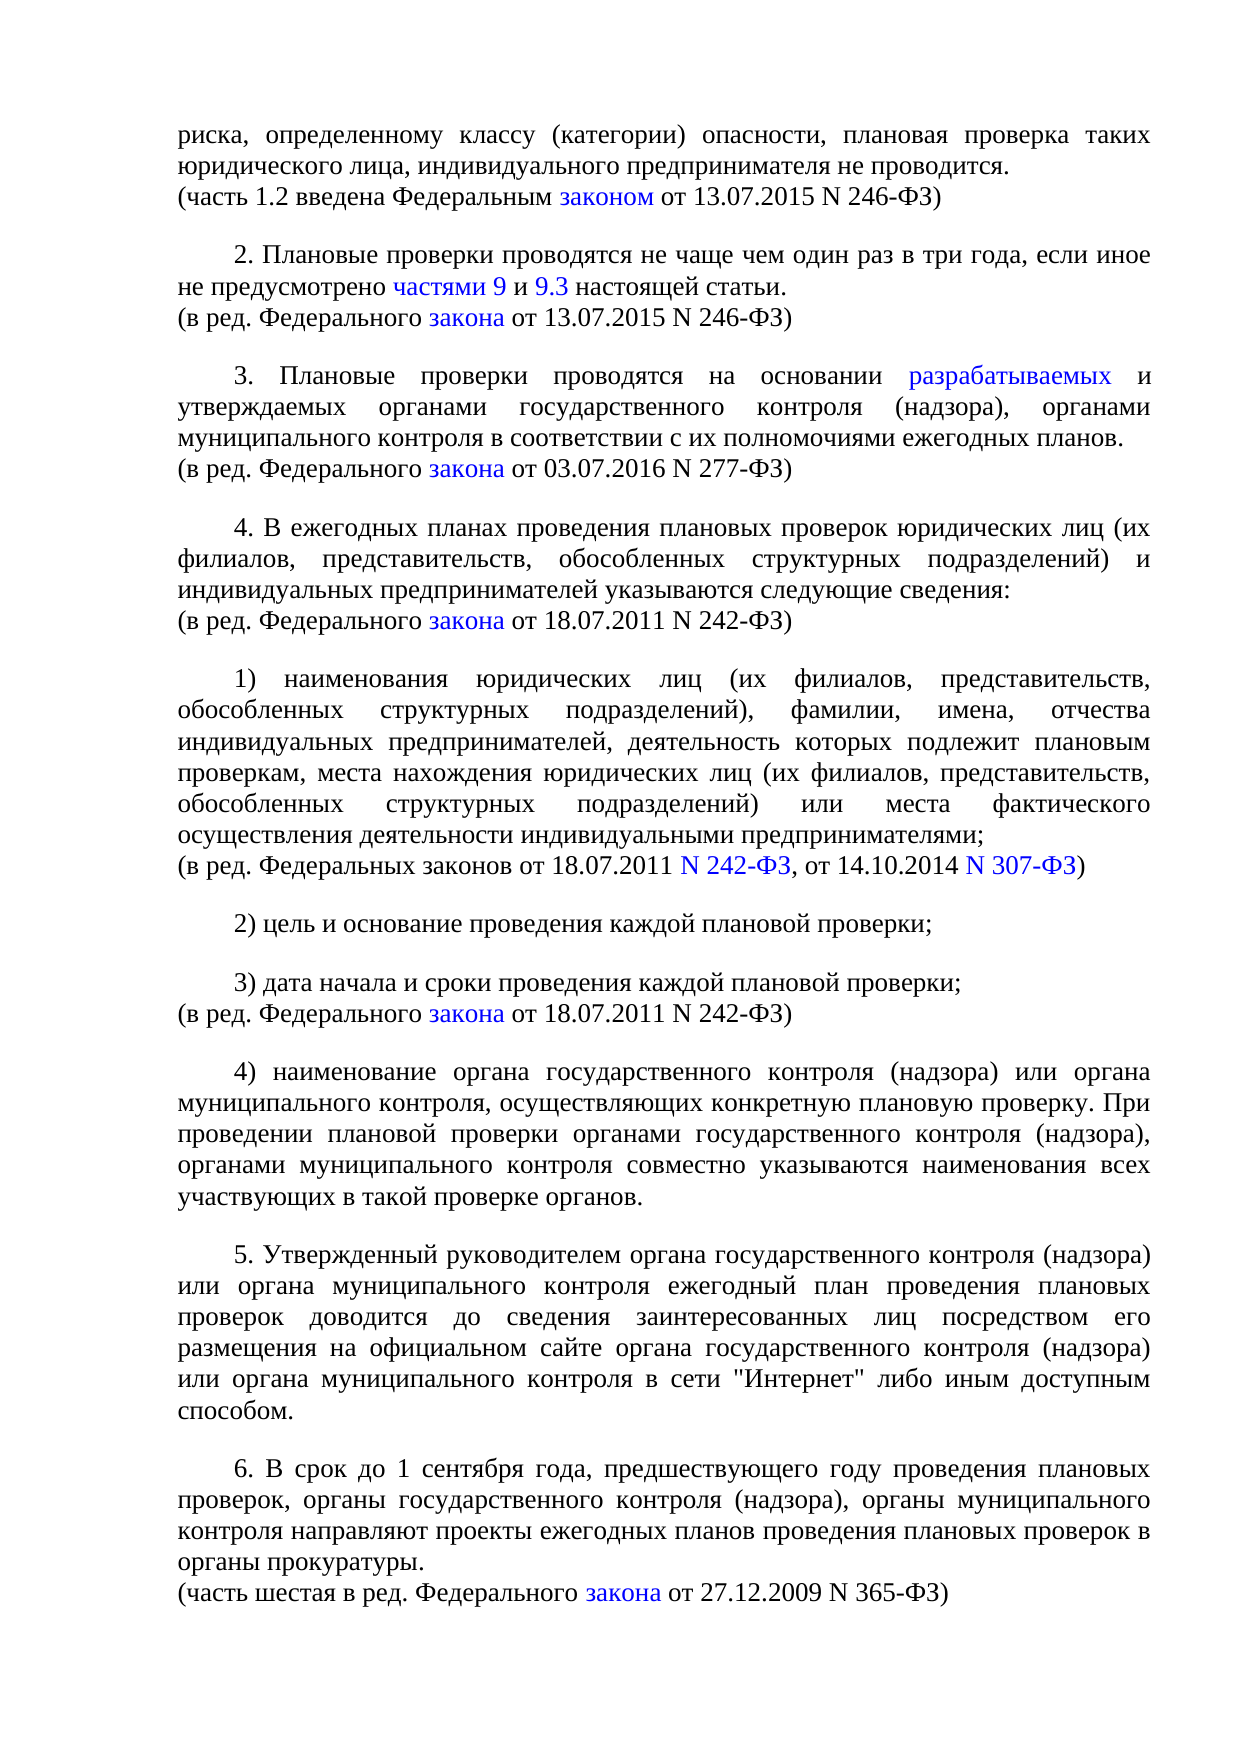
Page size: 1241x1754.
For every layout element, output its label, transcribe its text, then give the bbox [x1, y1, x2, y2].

text (часть шестая в ред. Федерального закона от 27.12.2009 N 365-ФЗ) [177, 1577, 1152, 1608]
text 5. Утвержденный руководителем органа государственного контроля (надзора) или органа муниципального контроля ежегодный план проведения плановых проверок доводится до сведения заинтересованных лиц посредством его размещения на официальном сайте органа государственного контроля (надзора) или органа муниципального контроля в сети "Интернет" либо иным доступным способом. [177, 1238, 1152, 1425]
text (в ред. Федерального закона от 03.07.2016 N 277-ФЗ) [177, 453, 1152, 484]
text (в ред. Федерального закона от 18.07.2011 N 242-ФЗ) [177, 604, 1152, 635]
text 6. В срок до 1 сентября года, предшествующего году проведения плановых проверок, органы государственного контроля (надзора), органы муниципального контроля направляют проекты ежегодных планов проведения плановых проверок в органы прокуратуры. [177, 1452, 1152, 1577]
text 4. В ежегодных планах проведения плановых проверок юридических лиц (их филиалов, представительств, обособленных структурных подразделений) и индивидуальных предпринимателей указываются следующие сведения: [177, 511, 1152, 604]
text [177, 118, 1152, 180]
text (в ред. Федерального закона от 13.07.2015 N 246-ФЗ) [177, 301, 1152, 332]
text 1) наименования юридических лиц (их филиалов, представительств, обособленных структурных подразделений), фамилии, имена, отчества индивидуальных предпринимателей, деятельность которых подлежит плановым проверкам, места нахождения юридических лиц (их филиалов, представительств, обособленных структурных подразделений) или места фактического осуществления деятельности индивидуальными предпринимателями; [177, 662, 1152, 849]
text 3) дата начала и сроки проведения каждой плановой проверки; [177, 966, 1152, 997]
text 4) наименование органа государственного контроля (надзора) или органа муниципального контроля, осуществляющих конкретную плановую проверку. При проведении плановой проверки органами государственного контроля (надзора), органами муниципального контроля совместно указываются наименования всех участвующих в такой проверке органов. [177, 1055, 1152, 1211]
text (часть 1.2 введена Федеральным законом от 13.07.2015 N 246-ФЗ) [177, 180, 1152, 212]
text (в ред. Федерального закона от 18.07.2011 N 242-ФЗ) [177, 997, 1152, 1028]
text (в ред. Федеральных законов от 18.07.2011 N 242-ФЗ, от 14.10.2014 N 307-ФЗ) [177, 849, 1152, 881]
text 2. Плановые проверки проводятся не чаще чем один раз в три года, если иное не предусмотрено частями 9 и 9.3 настоящей статьи. [177, 239, 1152, 301]
text 2) цель и основание проведения каждой плановой проверки; [177, 908, 1152, 939]
text 3. Плановые проверки проводятся на основании разрабатываемых и утверждаемых органами государственного контроля (надзора), органами муниципального контроля в соответствии с их полномочиями ежегодных планов. [177, 359, 1152, 453]
